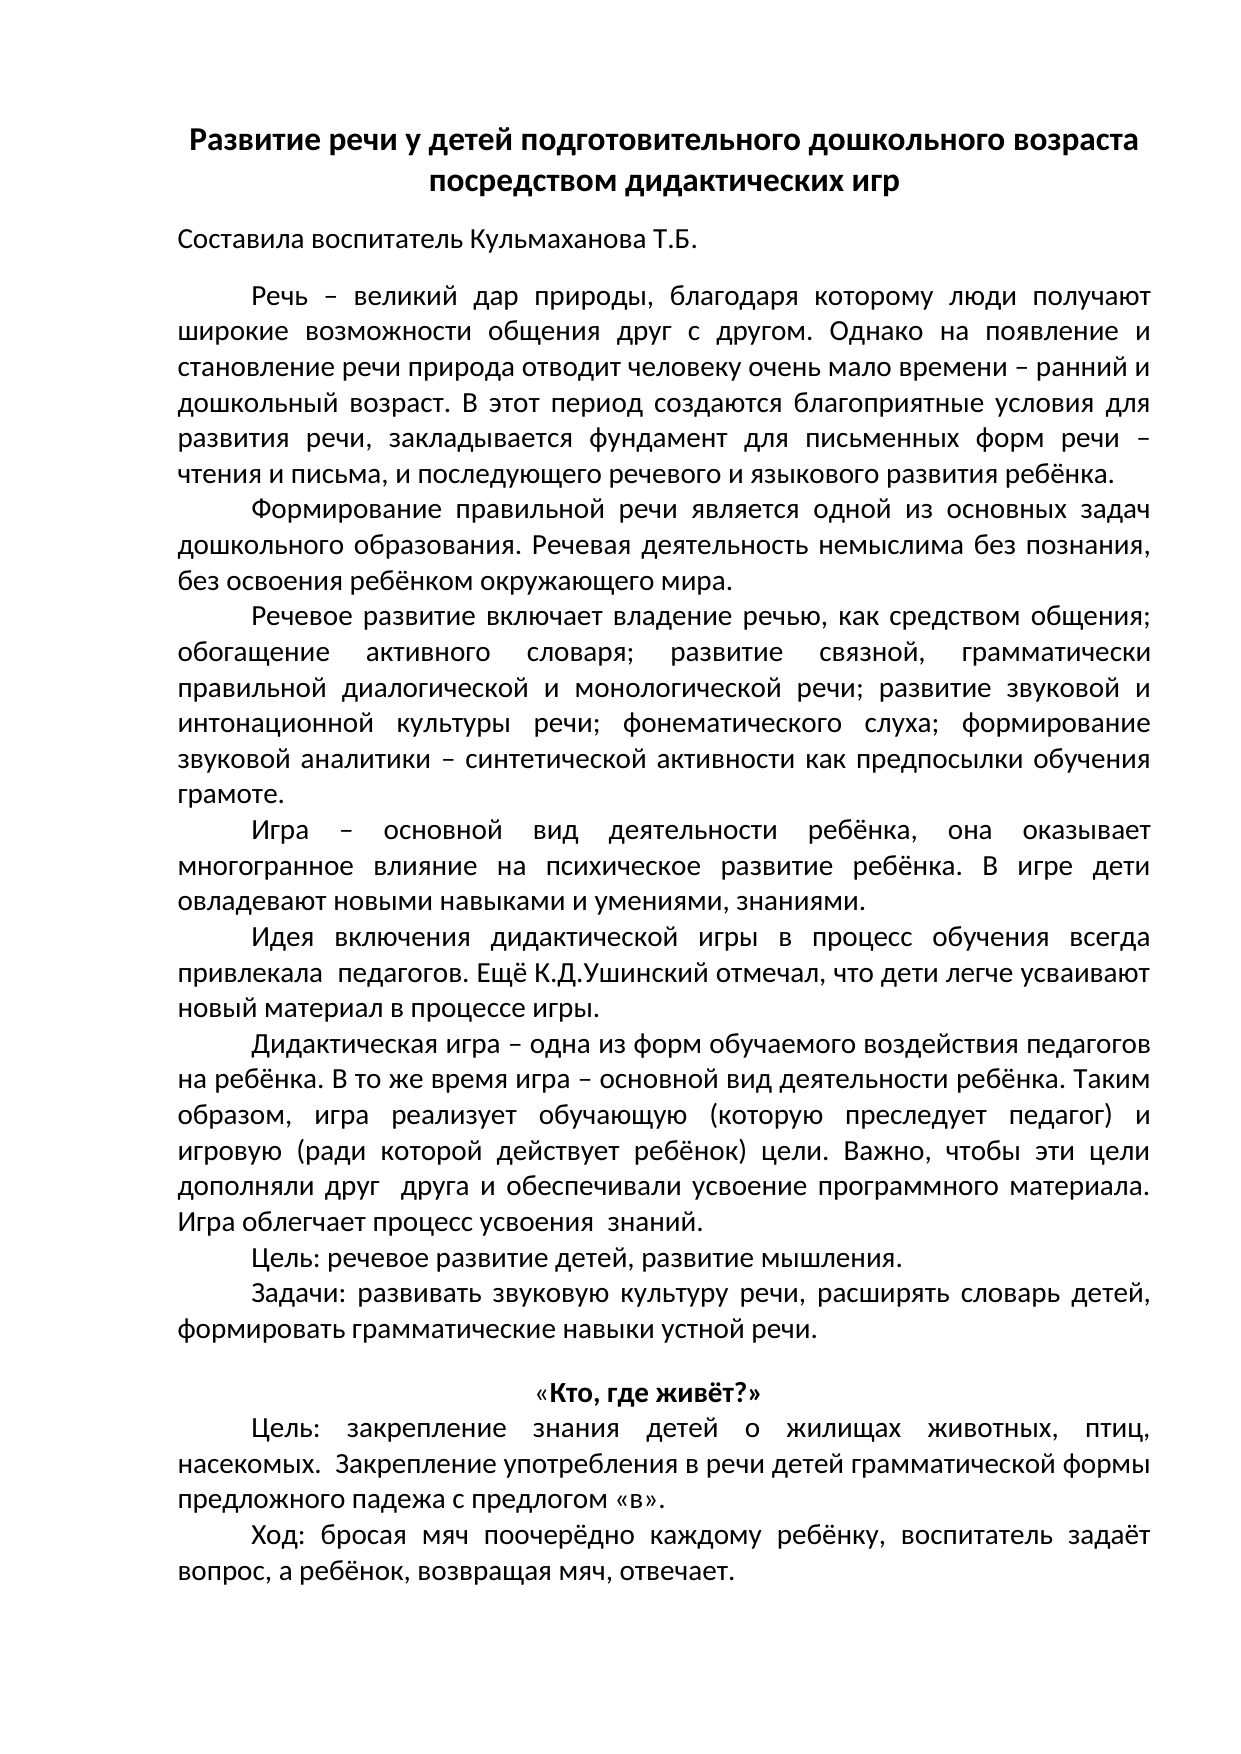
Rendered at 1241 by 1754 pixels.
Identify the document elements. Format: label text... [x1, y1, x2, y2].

text Формирование правильной речи является одной из основных задач дошкольного образования. Речевая деятельность немыслима без познания, без освоения ребёнком окружающего мира. [177, 491, 1152, 597]
text Игра – основной вид деятельности ребёнка, она оказывает многогранное влияние на психическое развитие ребёнка. В игре дети овладевают новыми навыками и умениями, знаниями. [177, 811, 1152, 918]
text Развитие речи у детей подготовительного дошкольного возраста посредством дидактических игр [177, 118, 1152, 199]
text «Кто, где живёт?» [177, 1374, 1152, 1409]
text Идея включения дидактической игры в процесс обучения всегда привлекала педагогов. Ещё К.Д.Ушинский отмечал, что дети легче усваивают новый материал в процессе игры. [177, 918, 1152, 1025]
text Дидактическая игра – одна из форм обучаемого воздействия педагогов на ребёнка. В то же время игра – основной вид деятельности ребёнка. Таким образом, игра реализует обучающую (которую преследует педагог) и игровую (ради которой действует ребёнок) цели. Важно, чтобы эти цели дополняли друг друга и обеспечивали усвоение программного материала. Игра облегчает процесс усвоения знаний. [177, 1025, 1152, 1239]
text Ход: бросая мяч поочерёдно каждому ребёнку, воспитатель задаёт вопрос, а ребёнок, возвращая мяч, отвечает. [177, 1516, 1152, 1587]
text Цель: речевое развитие детей, развитие мышления. [177, 1239, 1152, 1274]
text Задачи: развивать звуковую культуру речи, расширять словарь детей, формировать грамматические навыки устной речи. [177, 1274, 1152, 1346]
text Речь – великий дар природы, благодаря которому люди получают широкие возможности общения друг с другом. Однако на появление и становление речи природа отводит человеку очень мало времени – ранний и дошкольный возраст. В этот период создаются благоприятные условия для развития речи, закладывается фундамент для письменных форм речи – чтения и письма, и последующего речевого и языкового развития ребёнка. [177, 277, 1152, 491]
text Речевое развитие включает владение речью, как средством общения; обогащение активного словаря; развитие связной, грамматически правильной диалогической и монологической речи; развитие звуковой и интонационной культуры речи; фонематического слуха; формирование звуковой аналитики – синтетической активности как предпосылки обучения грамоте. [177, 597, 1152, 811]
text Цель: закрепление знания детей о жилищах животных, птиц, насекомых. Закрепление употребления в речи детей грамматической формы предложного падежа с предлогом «в». [177, 1409, 1152, 1516]
text Составила воспитатель Кульмаханова Т.Б. [177, 220, 1152, 256]
